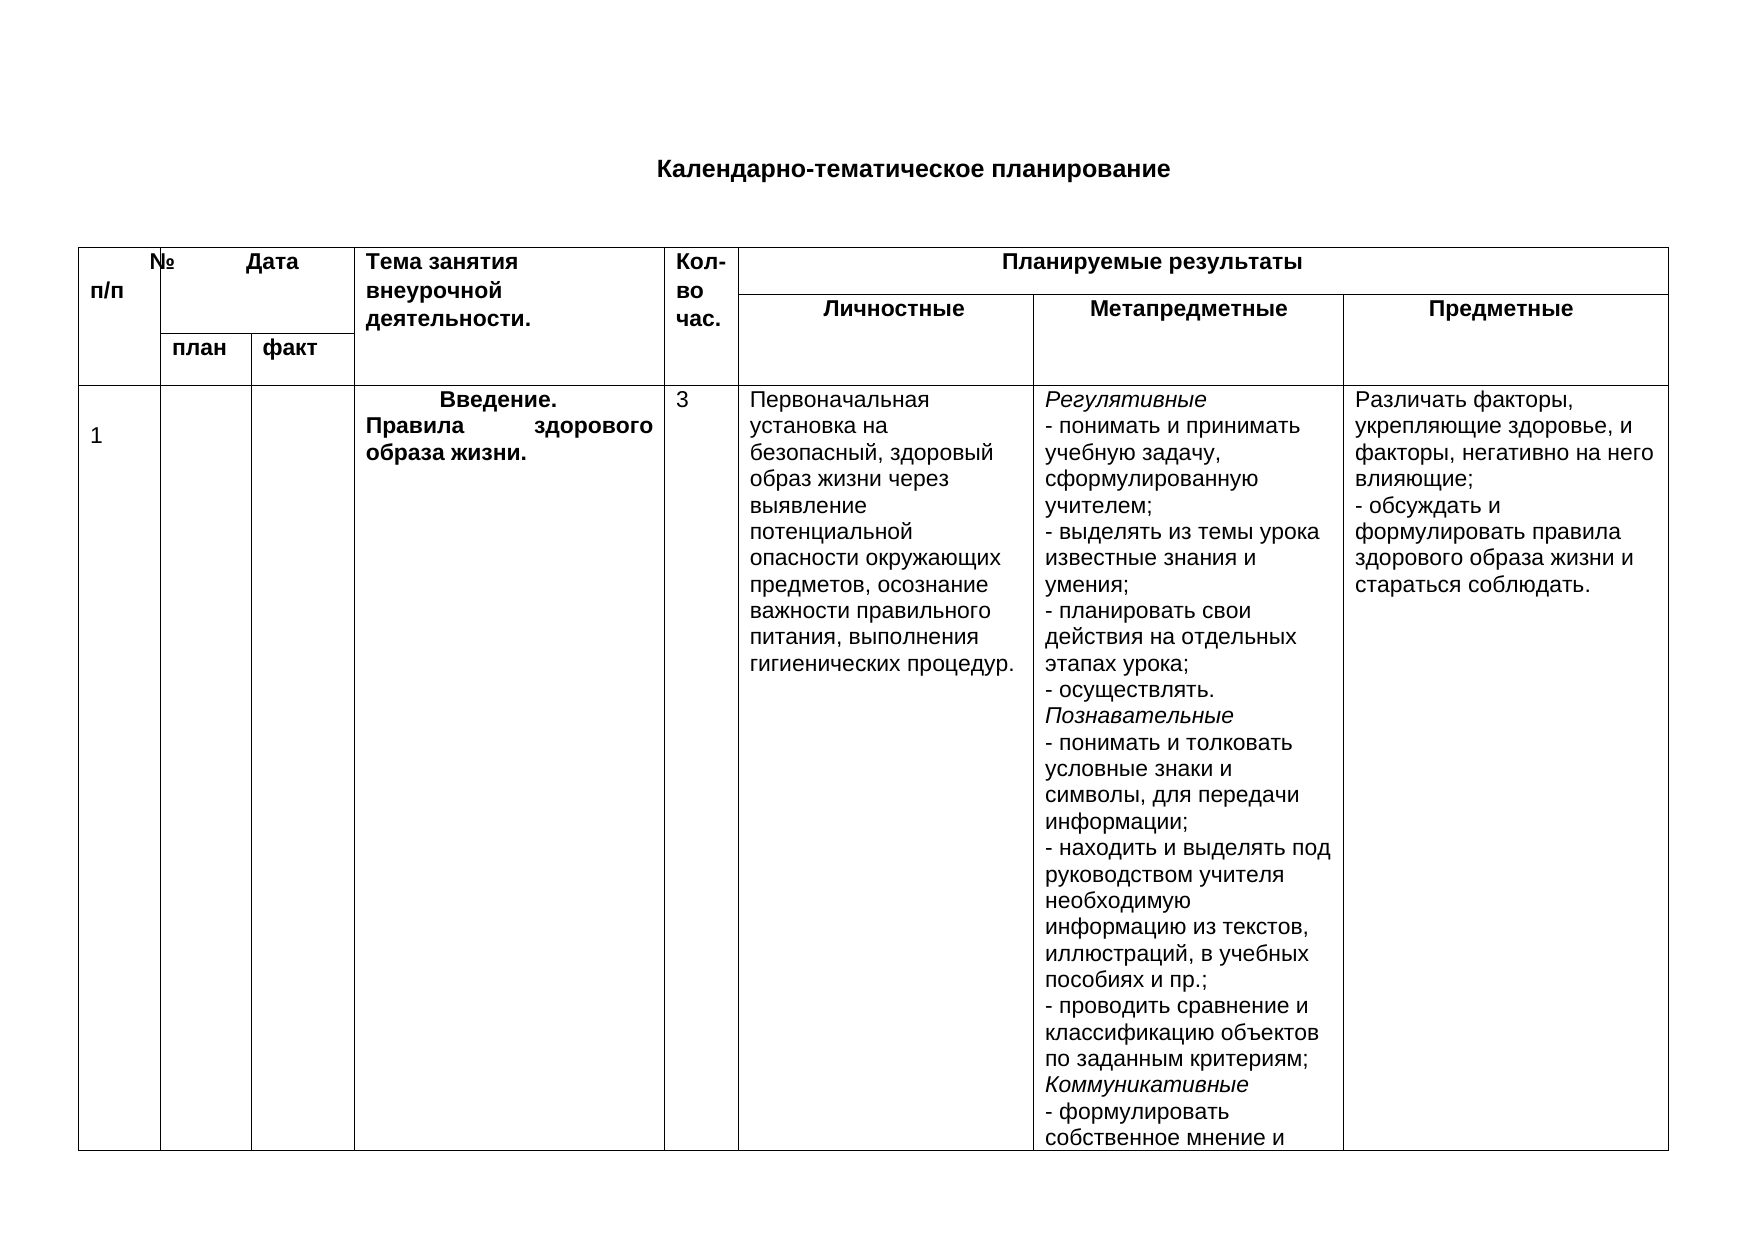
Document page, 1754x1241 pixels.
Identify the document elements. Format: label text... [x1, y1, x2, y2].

text Календарно-тематическое планирование [118, 154, 1636, 182]
table_cell Личностные [739, 295, 1033, 385]
table_cell 1 [79, 386, 160, 1150]
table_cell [1034, 386, 1343, 1150]
table_header Дата [161, 248, 354, 333]
table_cell Предметные [1344, 295, 1668, 385]
table_cell факт [252, 334, 354, 385]
table_cell [252, 386, 354, 1150]
table_cell план [161, 334, 251, 385]
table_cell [1344, 386, 1668, 1150]
table_cell Метапредметные [1034, 295, 1343, 385]
table_cell 3 [665, 386, 738, 1150]
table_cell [739, 386, 1033, 1150]
table_header Тема занятия внеурочной деятельности. [355, 248, 664, 385]
table_header Кол-во час. [665, 248, 738, 385]
table_cell [161, 386, 251, 1150]
table_header №п/п [79, 248, 160, 385]
table_header Планируемые результаты [739, 248, 1668, 294]
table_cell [355, 386, 664, 1150]
